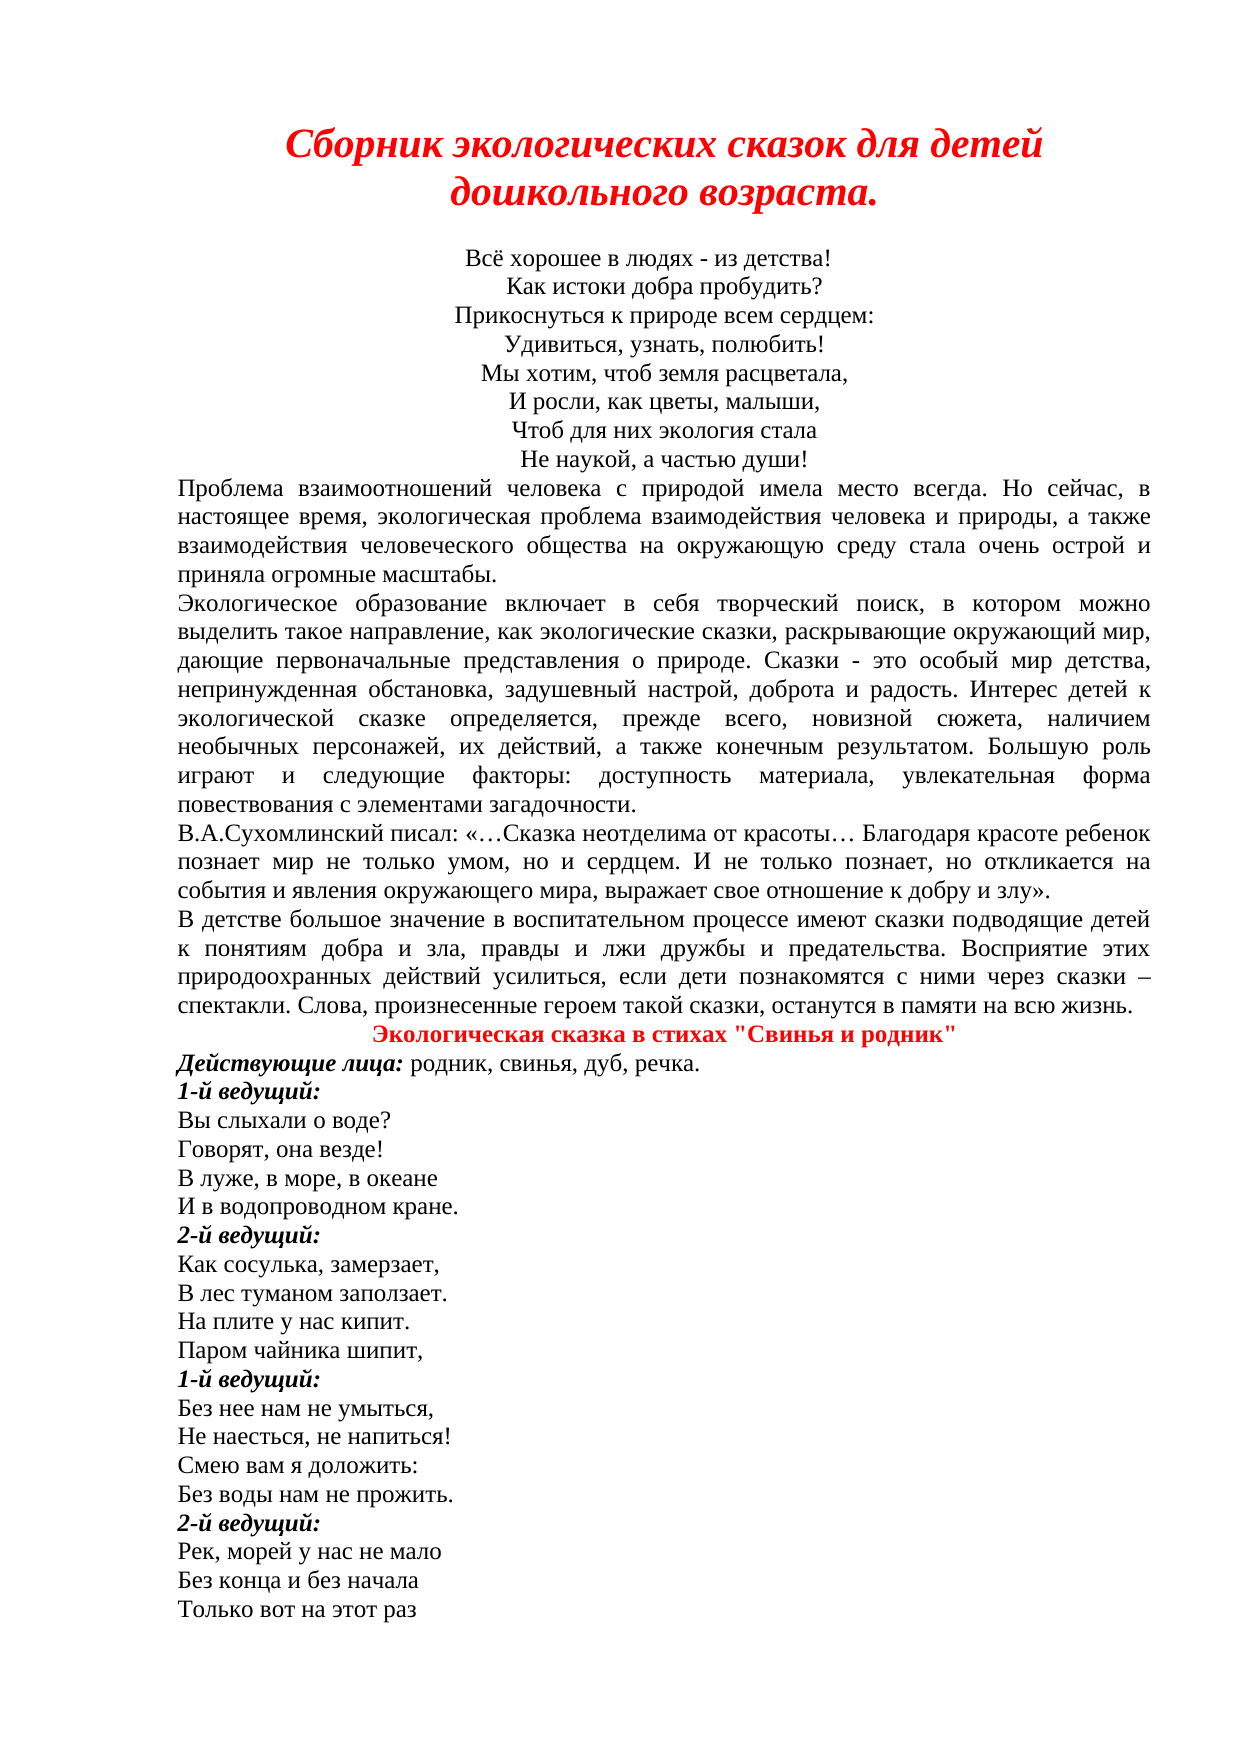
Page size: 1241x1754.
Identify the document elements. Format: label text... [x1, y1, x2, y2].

text В детстве большое значение в воспитательном процессе имеют сказки подводящие детей к понятиям добра и зла, правды и лжи дружбы и предательства. Восприятие этих природоохранных действий усилиться, если дети познакомятся с ними через сказки – спектакли. Слова, произнесенные героем такой сказки, останутся в памяти на всю жизнь. [177, 904, 1152, 1019]
text И росли, как цветы, малыши, [177, 386, 1152, 415]
text Действующие лица: родник, свинья, дуб, речка. [177, 1048, 1152, 1076]
text Экологическое образование включает в себя творческий поиск, в котором можно выделить такое направление, как экологические сказки, раскрывающие окружающий мир, дающие первоначальные представления о природе. Сказки - это особый мир детства, непринужденная обстановка, задушевный настрой, доброта и радость. Интерес детей к экологической сказке определяется, прежде всего, новизной сюжета, наличием необычных персонажей, их действий, а также конечным результатом. Большую роль играют и следующие факторы: доступность материала, увлекательная форма повествования с элементами загадочности. [177, 588, 1152, 818]
text Вы слыхали о воде? [177, 1105, 1152, 1134]
text Как сосулька, замерзает, [177, 1249, 1152, 1278]
text На плите у нас кипит. [177, 1306, 1152, 1335]
text Не наесться, не напиться! [177, 1421, 1152, 1450]
text Смею вам я доложить: [177, 1450, 1152, 1479]
text Всё хорошее в людях - из детства! [177, 243, 1152, 271]
text Рек, морей у нас не мало [177, 1536, 1152, 1565]
text Без нее нам не умыться, [177, 1393, 1152, 1421]
text 2-й ведущий: [177, 1508, 1152, 1536]
text 1-й ведущий: [177, 1076, 1152, 1105]
text И в водопроводном кране. [177, 1191, 1152, 1220]
text Без воды нам не прожить. [177, 1479, 1152, 1508]
text Не наукой, а частью души! [177, 444, 1152, 473]
text В луже, в море, в океане [177, 1163, 1152, 1191]
text Проблема взаимоотношений человека с природой имела место всегда. Но сейчас, в настоящее время, экологическая проблема взаимодействия человека и природы, а также взаимодействия человеческого общества на окружающую среду стала очень острой и приняла огромные масштабы. [177, 473, 1152, 588]
text Паром чайника шипит, [177, 1335, 1152, 1364]
text 2-й ведущий: [177, 1220, 1152, 1249]
text Прикоснуться к природе всем сердцем: [177, 300, 1152, 329]
text Говорят, она везде! [177, 1134, 1152, 1163]
text Чтоб для них экология стала [177, 415, 1152, 444]
text Как истоки добра пробудить? [177, 271, 1152, 300]
text Мы хотим, чтоб земля расцветала, [177, 358, 1152, 386]
text Без конца и без начала [177, 1565, 1152, 1594]
text В.А.Сухомлинский писал: «…Сказка неотделима от красоты… Благодаря красоте ребенок познает мир не только умом, но и сердцем. И не только познает, но откликается на события и явления окружающего мира, выражает свое отношение к добру и злу». [177, 818, 1152, 904]
text Экологическая сказка в стихах "Свинья и родник" [177, 1019, 1152, 1048]
text 1-й ведущий: [177, 1364, 1152, 1393]
text Только вот на этот раз [177, 1594, 1152, 1623]
text Удивиться, узнать, полюбить! [177, 329, 1152, 358]
text В лес туманом заползает. [177, 1278, 1152, 1306]
text Сборник экологических сказок для детей дошкольного возраста. [177, 118, 1152, 214]
